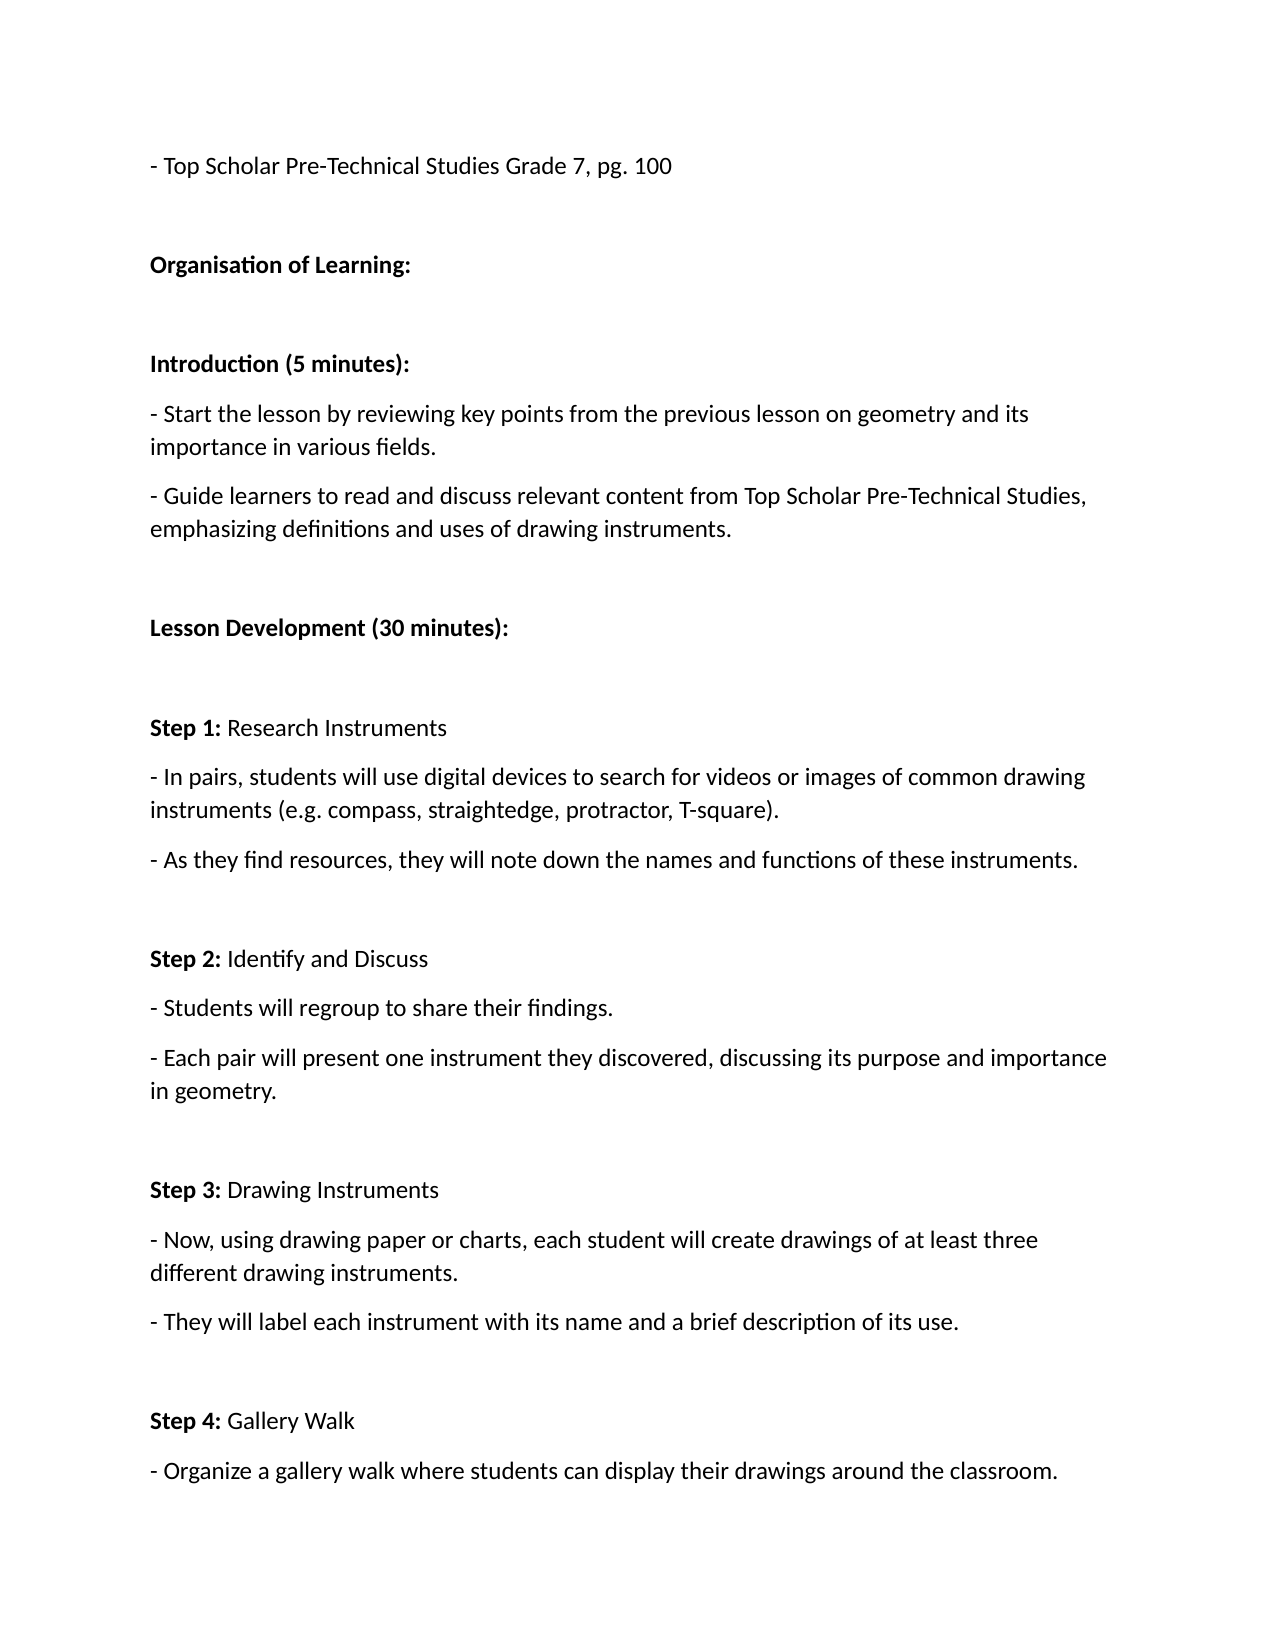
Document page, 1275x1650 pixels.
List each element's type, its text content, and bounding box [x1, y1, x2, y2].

text - Guide learners to read and discuss relevant content from Top Scholar Pre-Technical Studies, emphasizing definitions and uses of drawing instruments. [150, 480, 1125, 544]
text Step 1: Research Instruments [150, 712, 1125, 742]
text Introduction (5 minutes): [150, 348, 1125, 379]
text - Now, using drawing paper or charts, each student will create drawings of at least three different drawing instruments. [150, 1224, 1125, 1287]
text - In pairs, students will use digital devices to search for videos or images of common drawing instruments (e.g. compass, straightedge, protractor, T-square). [150, 761, 1125, 825]
text - They will label each instrument with its name and a brief description of its use. [150, 1306, 1125, 1337]
text - Top Scholar Pre-Technical Studies Grade 7, pg. 100 [150, 150, 1125, 181]
text Step 3: Drawing Instruments [150, 1174, 1125, 1205]
text - Each pair will present one instrument they discovered, discussing its purpose and importance in geometry. [150, 1042, 1125, 1106]
text - Start the lesson by reviewing key points from the previous lesson on geometry and its importance in various fields. [150, 398, 1125, 461]
text - Organize a gallery walk where students can display their drawings around the classroom. [150, 1455, 1125, 1486]
text - As they find resources, they will note down the names and functions of these instruments. [150, 844, 1125, 874]
text Organisation of Learning: [150, 249, 1125, 280]
text - Students will regroup to share their findings. [150, 992, 1125, 1023]
text Step 2: Identify and Discuss [150, 943, 1125, 973]
text Step 4: Gallery Walk [150, 1405, 1125, 1436]
text Lesson Development (30 minutes): [150, 612, 1125, 643]
